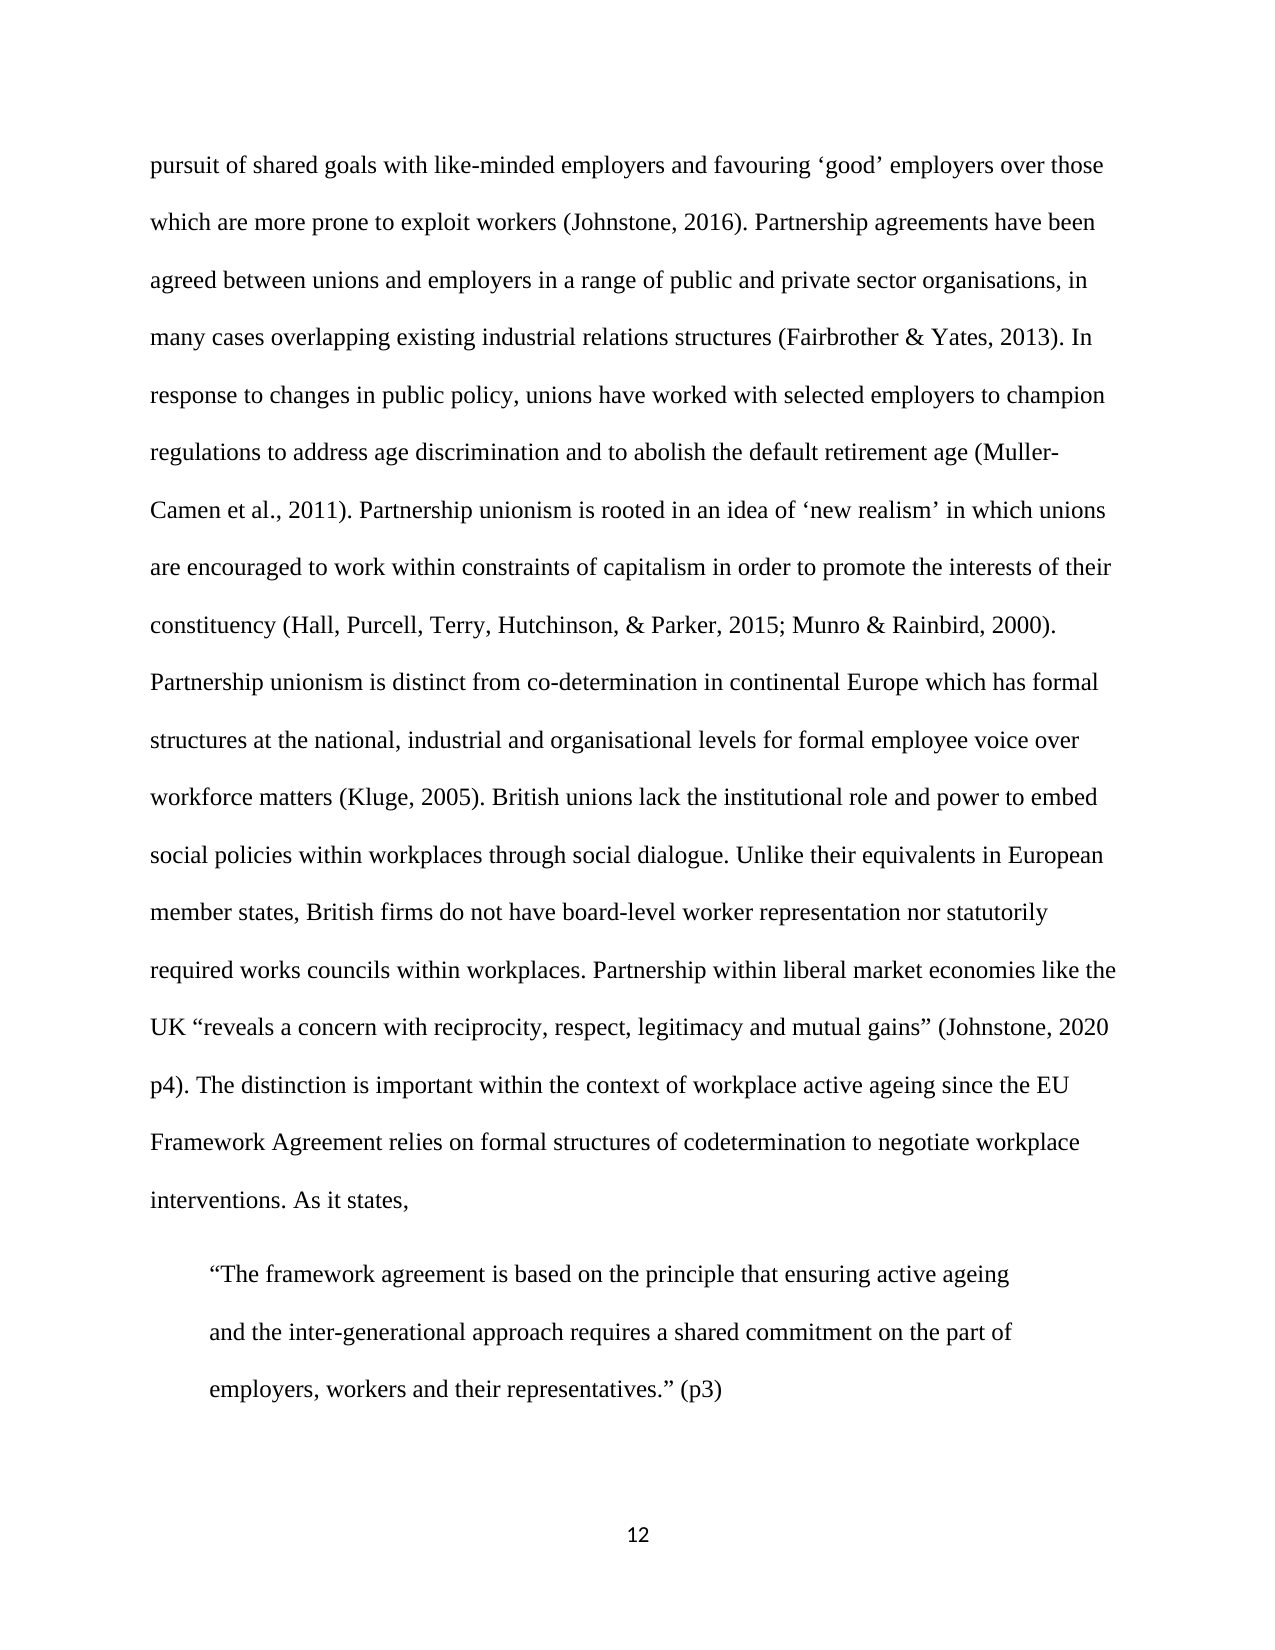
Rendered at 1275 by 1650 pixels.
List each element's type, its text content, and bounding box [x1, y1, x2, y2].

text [150, 150, 1125, 1214]
text “The framework agreement is based on the principle that ensuring active ageing and the inter-generational approach requires a shared commitment on the part of employers, workers and their representatives.” (p3) [209, 1259, 1041, 1403]
